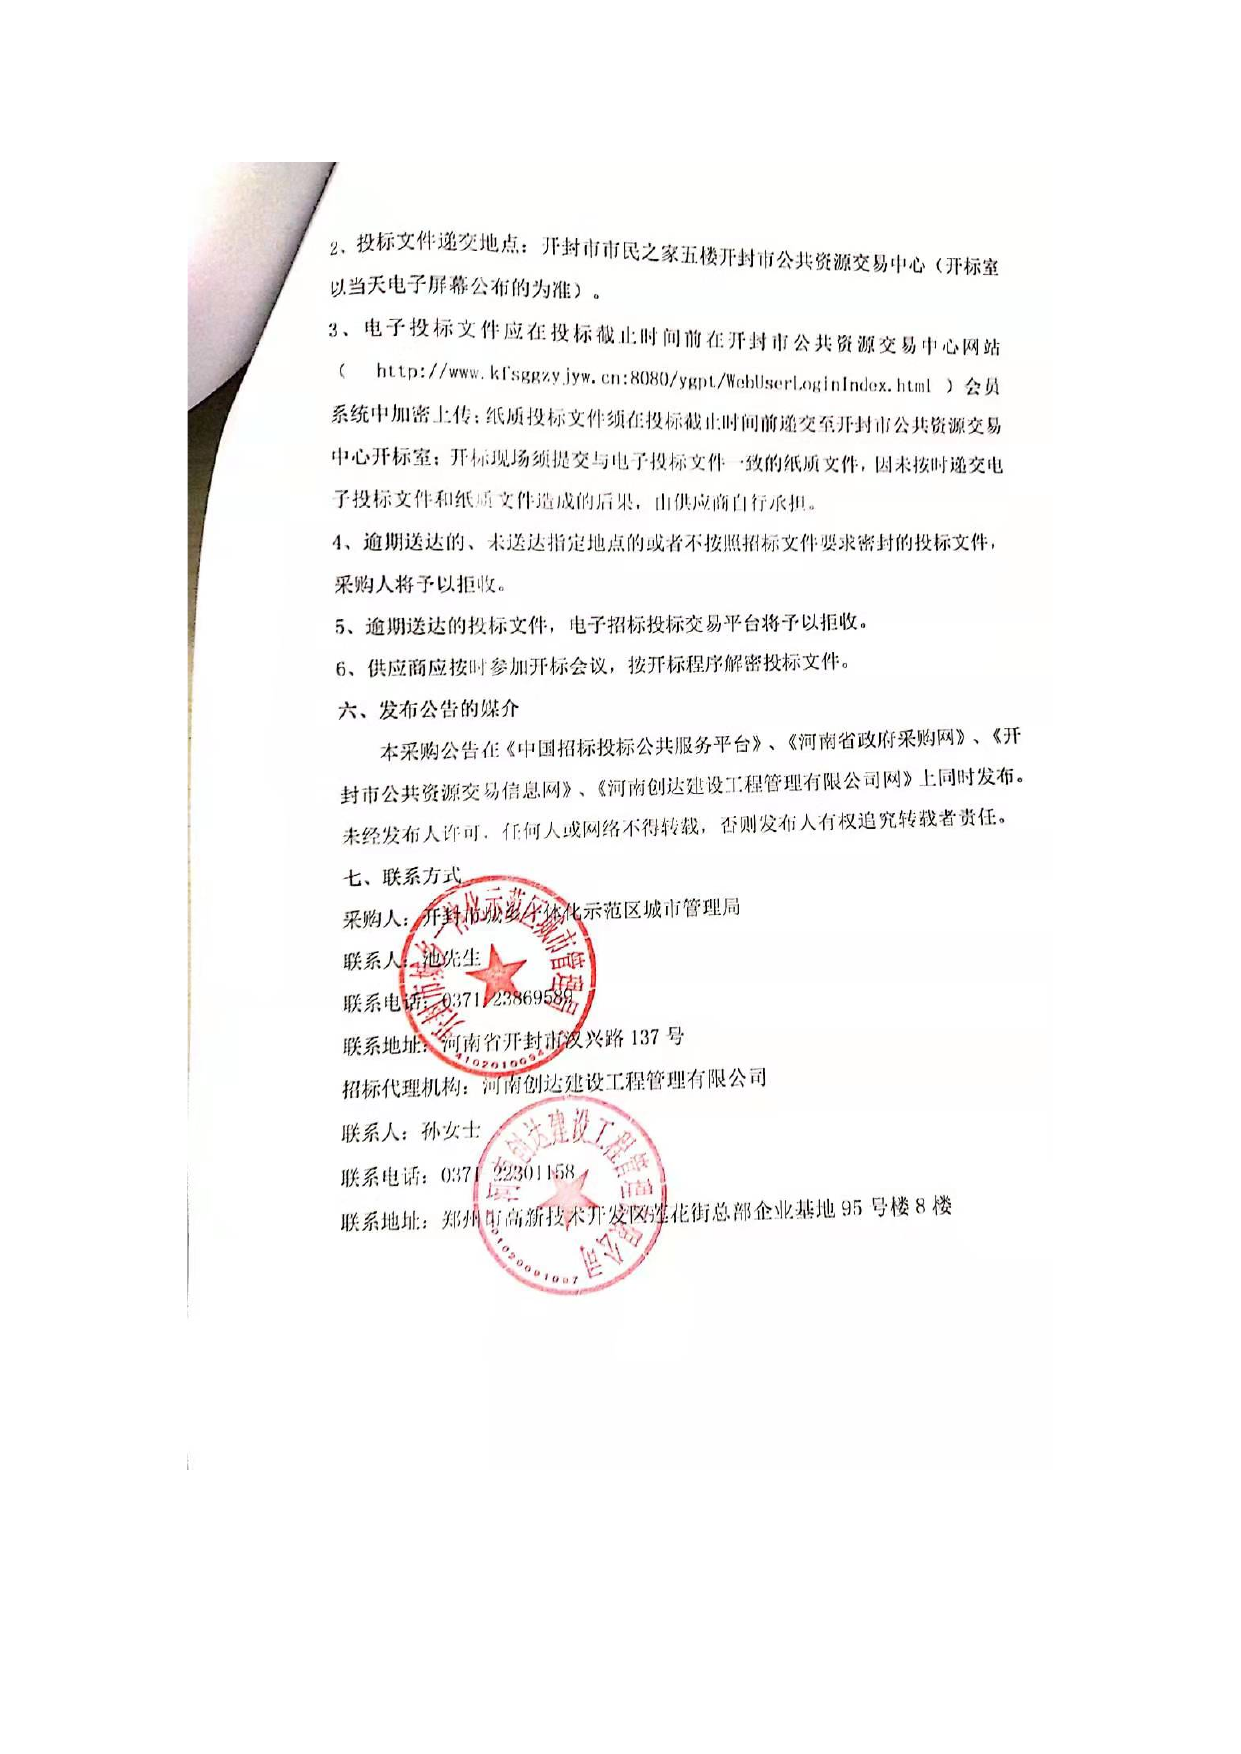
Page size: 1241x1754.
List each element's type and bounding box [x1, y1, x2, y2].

picture [187, 162, 1053, 1470]
